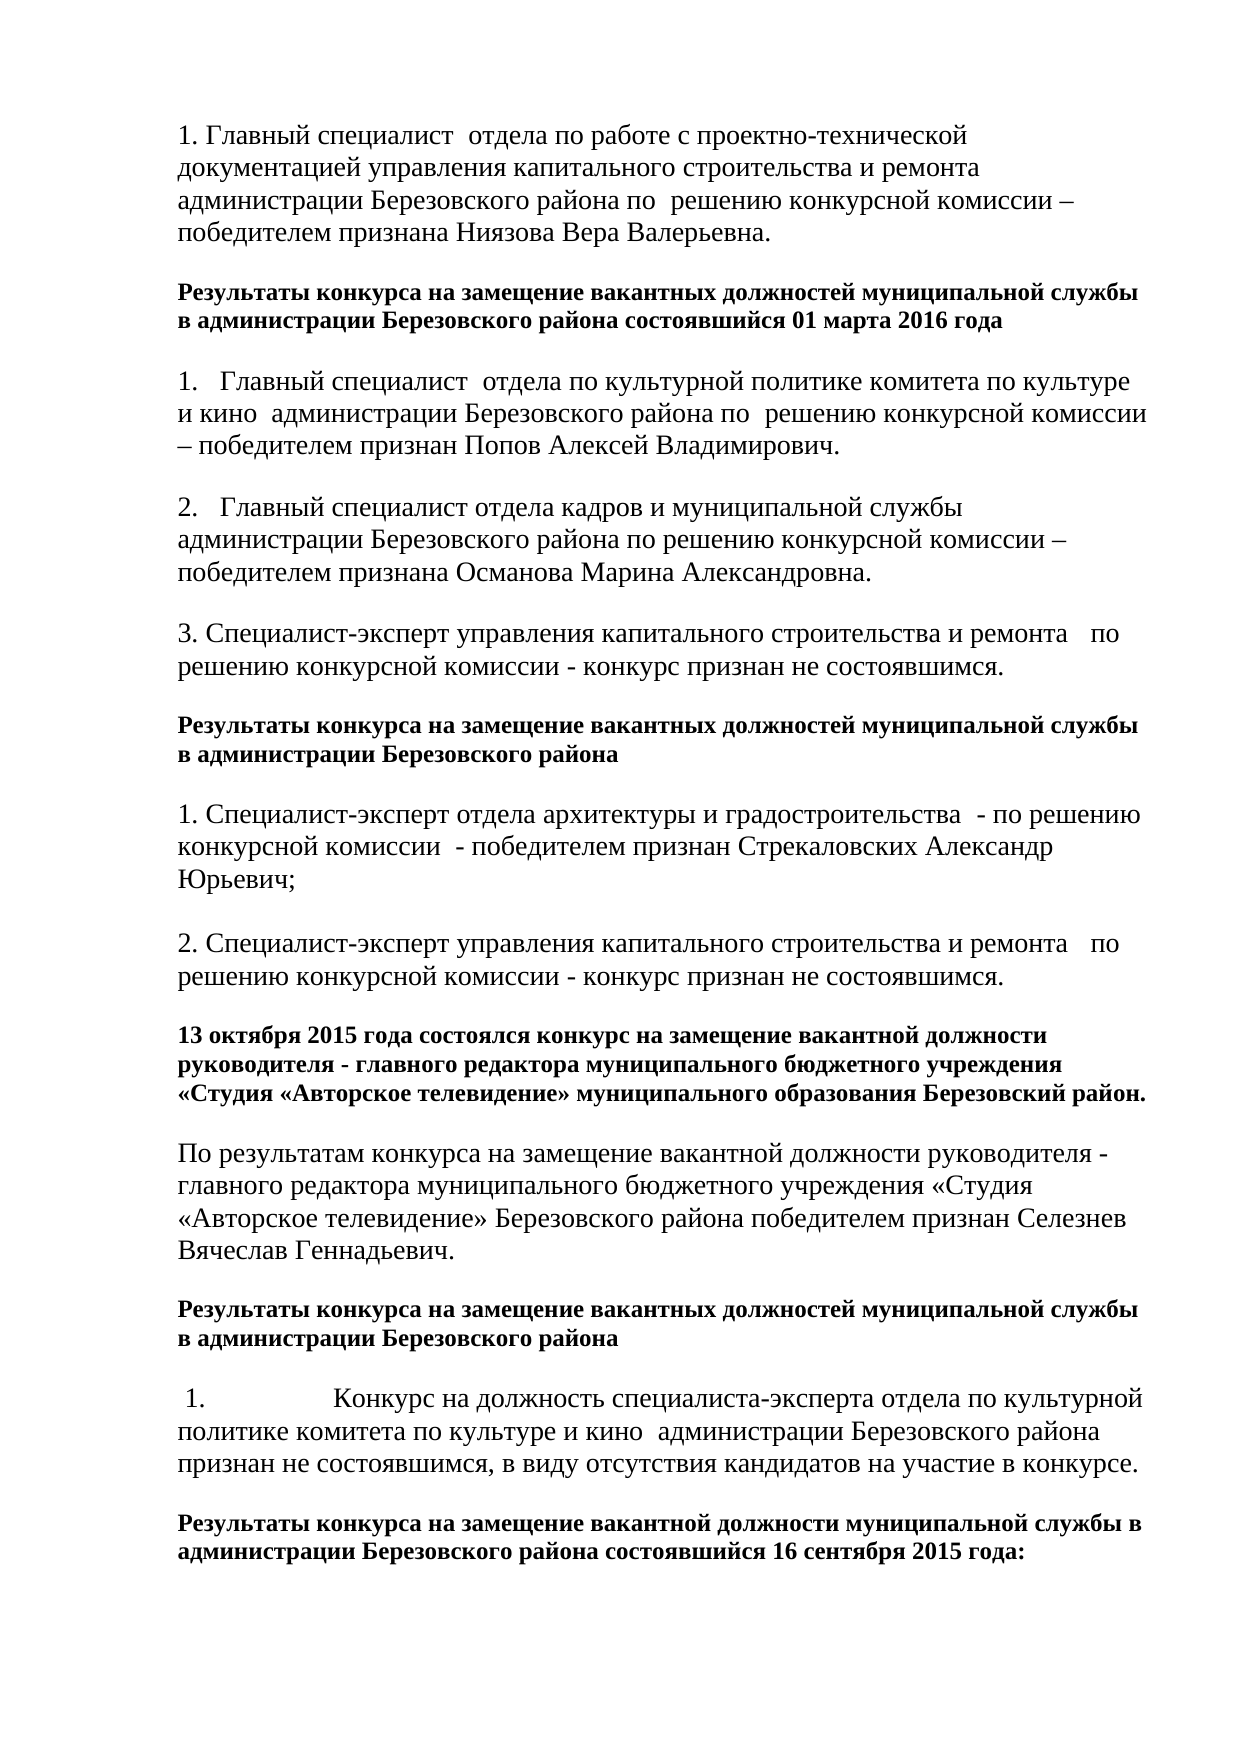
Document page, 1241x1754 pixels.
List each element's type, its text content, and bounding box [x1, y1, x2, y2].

text Результаты конкурса на замещение вакантных должностей муниципальной службы в администрации Березовского района [177, 1294, 1152, 1352]
text По результатам конкурса на замещение вакантной должности руководителя - главного редактора муниципального бюджетного учреждения «Студия «Авторское телевидение» Березовского района победителем признан Селезнев Вячеслав Геннадьевич. [177, 1136, 1152, 1265]
text 3. Специалист-эксперт управления капитального строительства и ремонта по решению конкурсной комиссии - конкурс признан не состоявшимся. [177, 616, 1152, 681]
text 1. Главный специалист отдела по работе с проектно-технической документацией управления капитального строительства и ремонта администрации Березовского района по решению конкурсной комиссии – победителем признана Ниязова Вера Валерьевна. [177, 118, 1152, 248]
text 1. Главный специалист отдела по культурной политике комитета по культуре и кино администрации Березовского района по решению конкурсной комиссии – победителем признан Попов Алексей Владимирович. [177, 363, 1152, 461]
text 2. Главный специалист отдела кадров и муниципальной службы администрации Березовского района по решению конкурсной комиссии – победителем признана Османова Марина Александровна. [177, 490, 1152, 587]
text 1. Специалист-эксперт отдела архитектуры и градостроительства - по решению конкурсной комиссии - победителем признан Стрекаловских Александр Юрьевич; 2. Специалист-эксперт управления капитального строительства и ремонта по решению конкурсной комиссии - конкурс признан не состоявшимся. [177, 797, 1152, 991]
text Результаты конкурса на замещение вакантных должностей муниципальной службы в администрации Березовского района ﻿ [177, 710, 1152, 768]
text Результаты конкурса на замещение вакантной должности муниципальной службы в администрации Березовского района состоявшийся 16 сентября 2015 года: [177, 1508, 1152, 1565]
text 13 октября 2015 года состоялся конкурс на замещение вакантной должности руководителя - главного редактора муниципального бюджетного учреждения «Студия «Авторское телевидение» муниципального образования Березовский район. [177, 1020, 1152, 1107]
text 1. Конкурс на должность специалиста-эксперта отдела по культурной политике комитета по культуре и кино администрации Березовского района признан не состоявшимся, в виду отсутствия кандидатов на участие в конкурсе. [177, 1381, 1152, 1478]
text Результаты конкурса на замещение вакантных должностей муниципальной службы в администрации Березовского района состоявшийся 01 марта 2016 года [177, 277, 1152, 334]
